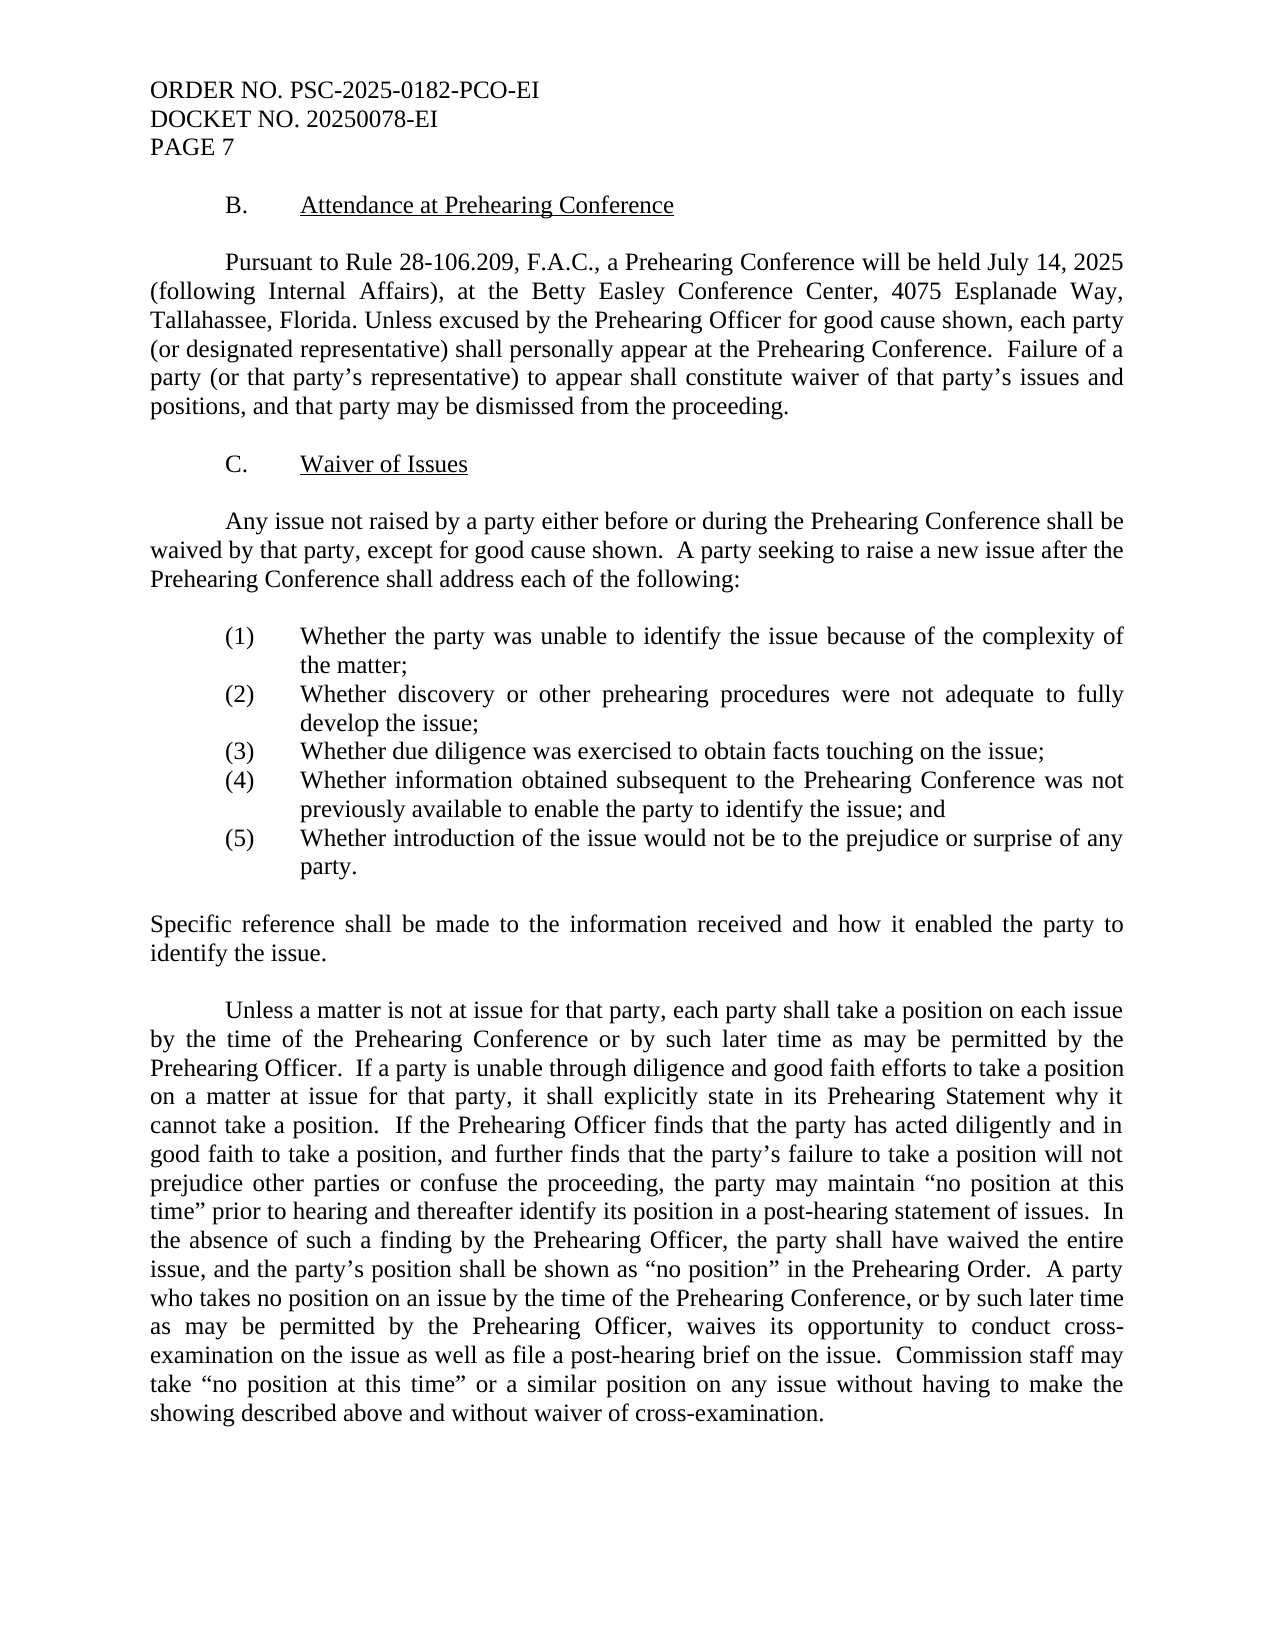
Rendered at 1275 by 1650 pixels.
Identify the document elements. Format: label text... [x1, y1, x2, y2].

list Any issue not raised by a party either before or during the Prehearing Conference shall be waived by that party, except for good cause shown. A party seeking to raise a new issue after the Prehearing Conference shall address each of the following: [150, 506, 1125, 592]
list Pursuant to Rule 28-106.209, F.A.C., a Prehearing Conference will be held July 14, 2025 (following Internal Affairs), at the Betty Easley Conference Center, 4075 Esplanade Way, Tallahassee, Florida. Unless excused by the Prehearing Officer for good cause shown, each party (or designated representative) shall personally appear at the Prehearing Conference. Failure of a party (or that party’s representative) to appear shall constitute waiver of that party’s issues and positions, and that party may be dismissed from the proceeding. [150, 247, 1125, 420]
list C. Waiver of Issues [150, 449, 1125, 477]
list Unless a matter is not at issue for that party, each party shall take a position on each issue by the time of the Prehearing Conference or by such later time as may be permitted by the Prehearing Officer. If a party is unable through diligence and good faith efforts to take a position on a matter at issue for that party, it shall explicitly state in its Prehearing Statement why it cannot take a position. If the Prehearing Officer finds that the party has acted diligently and in good faith to take a position, and further finds that the party’s failure to take a position will not prejudice other parties or confuse the proceeding, the party may maintain “no position at this time” prior to hearing and thereafter identify its position in a post-hearing statement of issues. In the absence of such a finding by the Prehearing Officer, the party shall have waived the entire issue, and the party’s position shall be shown as “no position” in the Prehearing Order. A party who takes no position on an issue by the time of the Prehearing Conference, or by such later time as may be permitted by the Prehearing Officer, waives its opportunity to conduct cross-examination on the issue as well as file a post-hearing brief on the issue. Commission staff may take “no position at this time” or a similar position on any issue without having to make the showing described above and without waiver of cross-examination. [150, 995, 1125, 1426]
list Whether the party was unable to identify the issue because of the complexity of the matter; [225, 621, 1125, 679]
list Whether due diligence was exercised to obtain facts touching on the issue; [225, 736, 1125, 765]
list Whether discovery or other prehearing procedures were not adequate to fully develop the issue; [225, 679, 1125, 736]
list Specific reference shall be made to the information received and how it enabled the party to identify the issue. [150, 909, 1125, 966]
list Whether information obtained subsequent to the Prehearing Conference was not previously available to enable the party to identify the issue; and [225, 765, 1125, 823]
list B. Attendance at Prehearing Conference [150, 190, 1125, 219]
list Whether introduction of the issue would not be to the prejudice or surprise of any party. [225, 823, 1125, 880]
